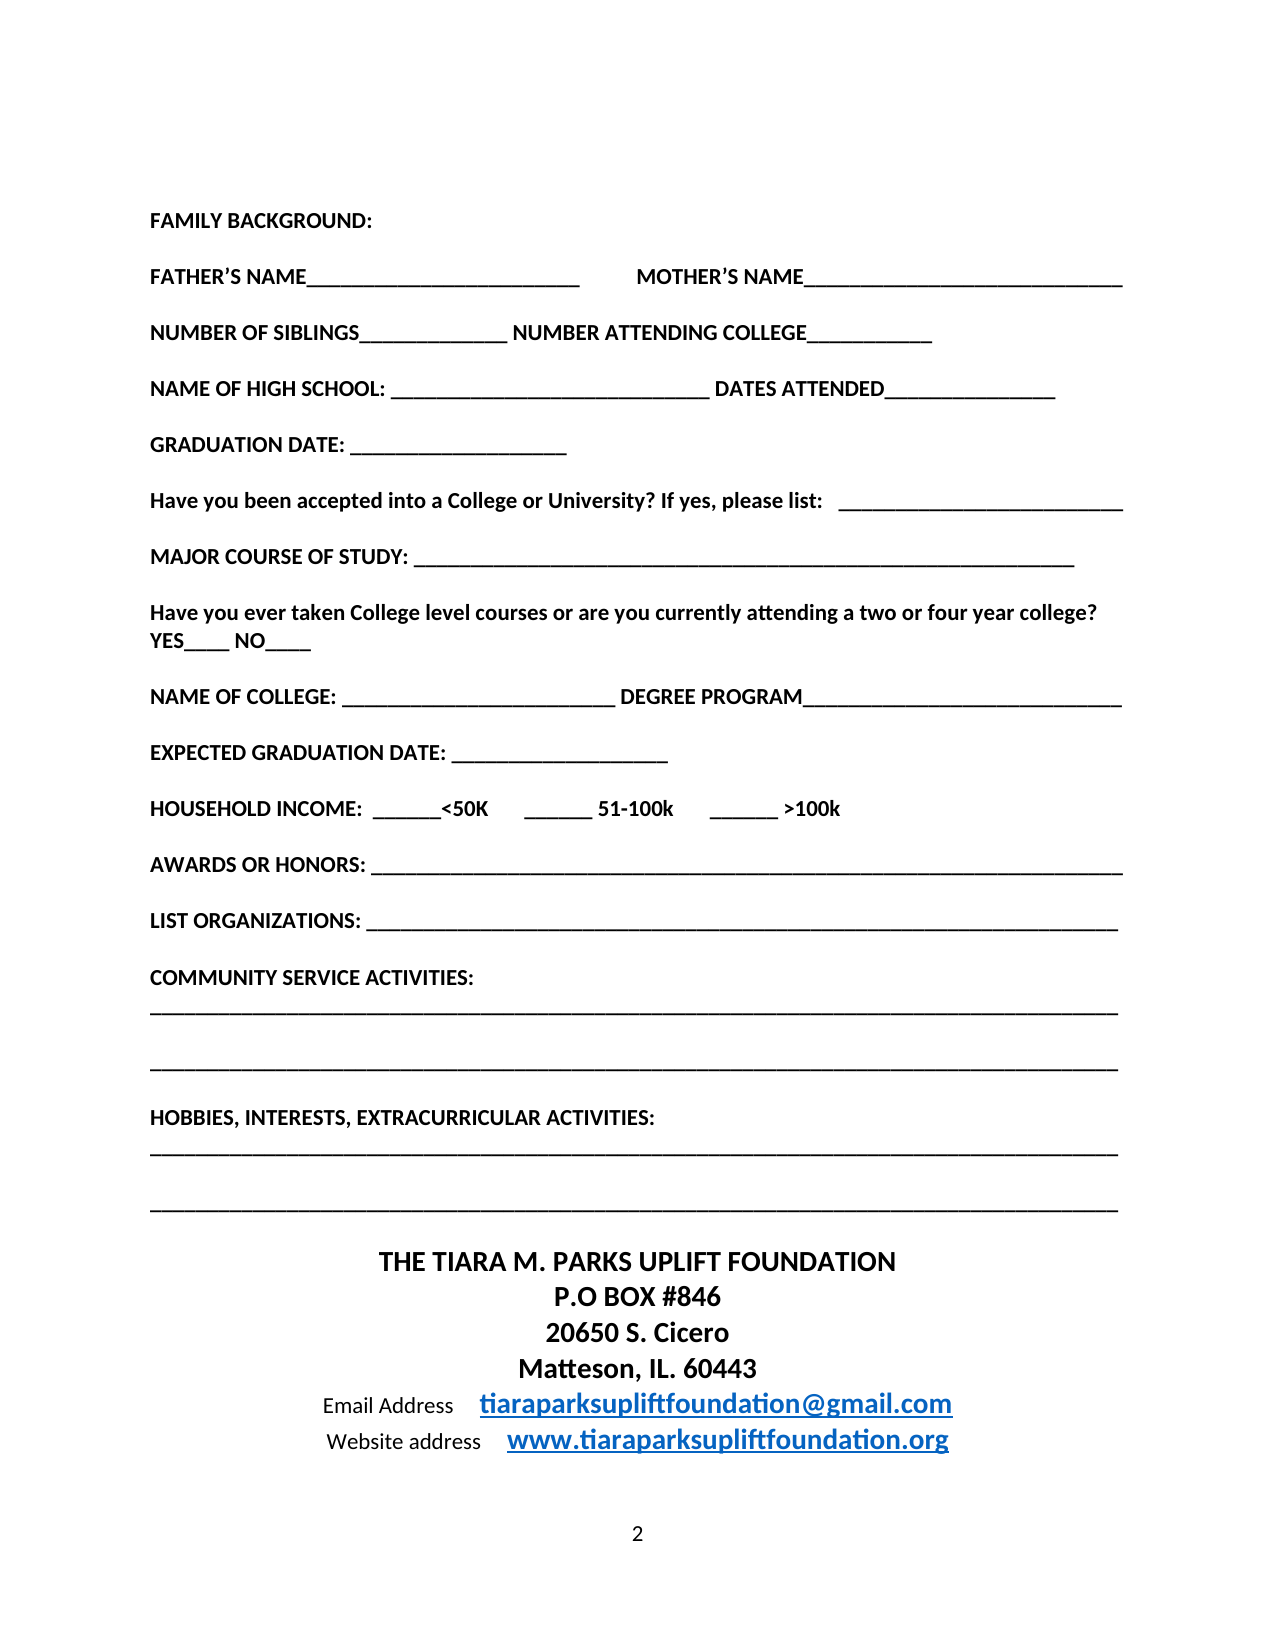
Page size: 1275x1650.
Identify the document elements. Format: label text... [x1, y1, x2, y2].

text AWARDS OR HONORS: __________________________________________________________________ [150, 851, 1125, 878]
text Have you ever taken College level courses or are you currently attending a two or four year college? YES____ NO____ [150, 598, 1125, 654]
text MAJOR COURSE OF STUDY: __________________________________________________________ [150, 542, 1125, 570]
text HOBBIES, INTERESTS, EXTRACURRICULAR ACTIVITIES: _____________________________________________________________________________________ [150, 1103, 1125, 1159]
text _____________________________________________________________________________________ [150, 1187, 1125, 1215]
text THE TIARA M. PARKS UPLIFT FOUNDATION [150, 1243, 1125, 1278]
text EXPECTED GRADUATION DATE: ___________________ [150, 738, 1125, 766]
text GRADUATION DATE: ___________________ [150, 430, 1125, 458]
text NAME OF HIGH SCHOOL: ____________________________ DATES ATTENDED_______________ [150, 374, 1125, 402]
text FATHER’S NAME________________________ MOTHER’S NAME____________________________ [150, 262, 1125, 290]
text _____________________________________________________________________________________ [150, 1047, 1125, 1075]
text 20650 S. Cicero [150, 1314, 1125, 1350]
text Have you been accepted into a College or University? If yes, please list: _________________________ [150, 486, 1125, 514]
text Email Address tiaraparksupliftfoundation@gmail.com [150, 1385, 1125, 1421]
text P.O BOX #846 [150, 1278, 1125, 1314]
text Matteson, IL. 60443 [150, 1350, 1125, 1385]
text HOUSEHOLD INCOME: ______<50K ______ 51-100k ______ >100k [150, 794, 1125, 822]
text COMMUNITY SERVICE ACTIVITIES: _____________________________________________________________________________________ [150, 963, 1125, 1019]
text FAMILY BACKGROUND: [150, 206, 1125, 234]
text Website address www.tiaraparksupliftfoundation.org [150, 1421, 1125, 1457]
text NUMBER OF SIBLINGS_____________ NUMBER ATTENDING COLLEGE___________ [150, 318, 1125, 346]
text LIST ORGANIZATIONS: __________________________________________________________________ [150, 907, 1125, 934]
text NAME OF COLLEGE: ________________________ DEGREE PROGRAM____________________________ [150, 682, 1125, 710]
